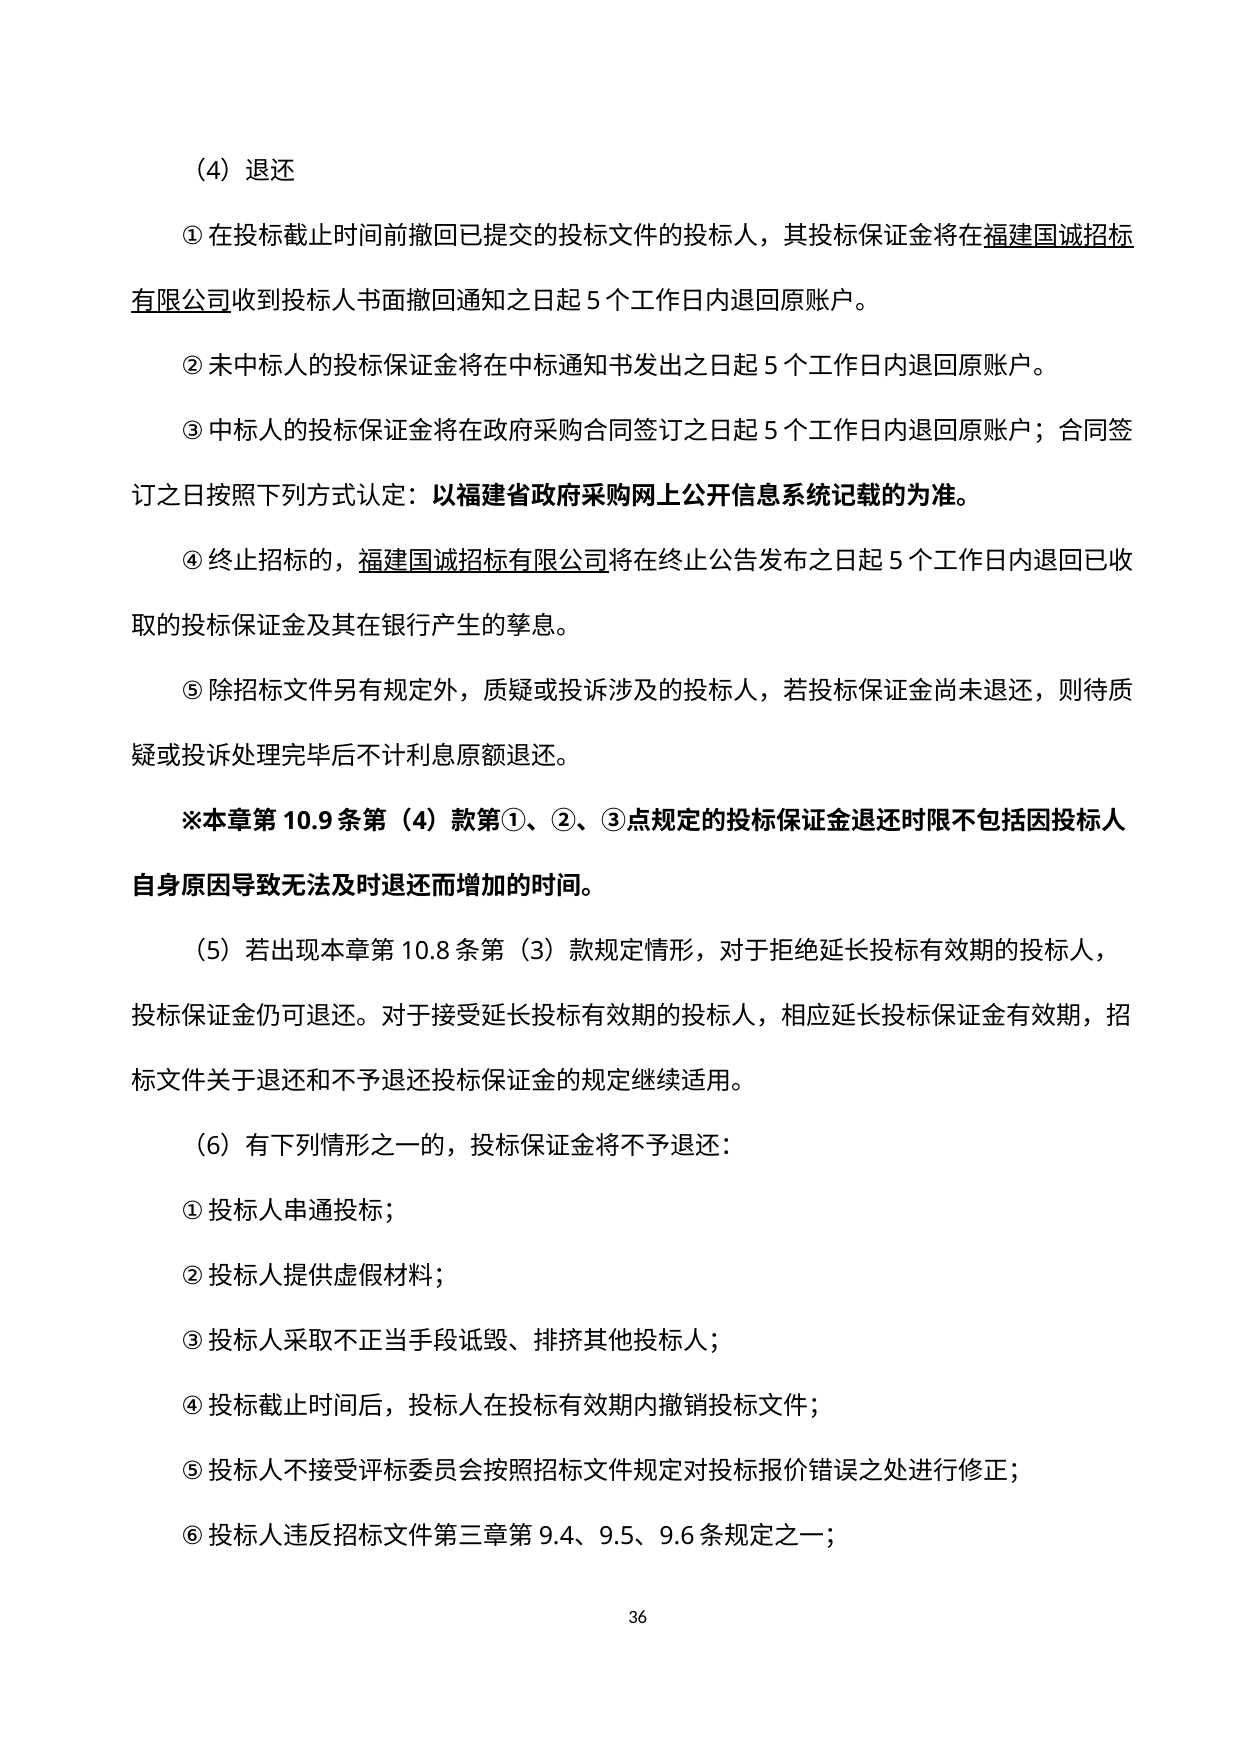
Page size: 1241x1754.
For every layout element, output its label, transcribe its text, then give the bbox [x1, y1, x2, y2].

text ⑥投标人违反招标文件第三章第9.4、9.5、9.6条规定之一； [131, 1501, 1144, 1566]
text ①在投标截止时间前撤回已提交的投标文件的投标人，其投标保证金将在福建国诚招标有限公司收到投标人书面撤回通知之日起5个工作日内退回原账户。 [131, 201, 1144, 331]
text ④终止招标的，福建国诚招标有限公司将在终止公告发布之日起5个工作日内退回已收取的投标保证金及其在银行产生的孳息。 [131, 526, 1144, 656]
text ③中标人的投标保证金将在政府采购合同签订之日起5个工作日内退回原账户；合同签订之日按照下列方式认定：以福建省政府采购网上公开信息系统记载的为准。 [131, 396, 1144, 526]
text ⑤投标人不接受评标委员会按照招标文件规定对投标报价错误之处进行修正； [131, 1436, 1144, 1501]
text ③投标人采取不正当手段诋毁、排挤其他投标人； [131, 1306, 1144, 1371]
text （5）若出现本章第10.8条第（3）款规定情形，对于拒绝延长投标有效期的投标人，投标保证金仍可退还。对于接受延长投标有效期的投标人，相应延长投标保证金有效期，招标文件关于退还和不予退还投标保证金的规定继续适用。 [131, 916, 1144, 1111]
text ②投标人提供虚假材料； [131, 1241, 1144, 1306]
text ②未中标人的投标保证金将在中标通知书发出之日起5个工作日内退回原账户。 [131, 331, 1144, 396]
text ④投标截止时间后，投标人在投标有效期内撤销投标文件； [131, 1371, 1144, 1436]
text （6）有下列情形之一的，投标保证金将不予退还： [131, 1111, 1144, 1176]
text ①投标人串通投标； [131, 1176, 1144, 1241]
text ⑤除招标文件另有规定外，质疑或投诉涉及的投标人，若投标保证金尚未退还，则待质疑或投诉处理完毕后不计利息原额退还。 [131, 656, 1144, 786]
text （4）退还 [131, 136, 1144, 201]
text ※本章第10.9条第（4）款第①、②、③点规定的投标保证金退还时限不包括因投标人自身原因导致无法及时退还而增加的时间。 [131, 786, 1144, 916]
